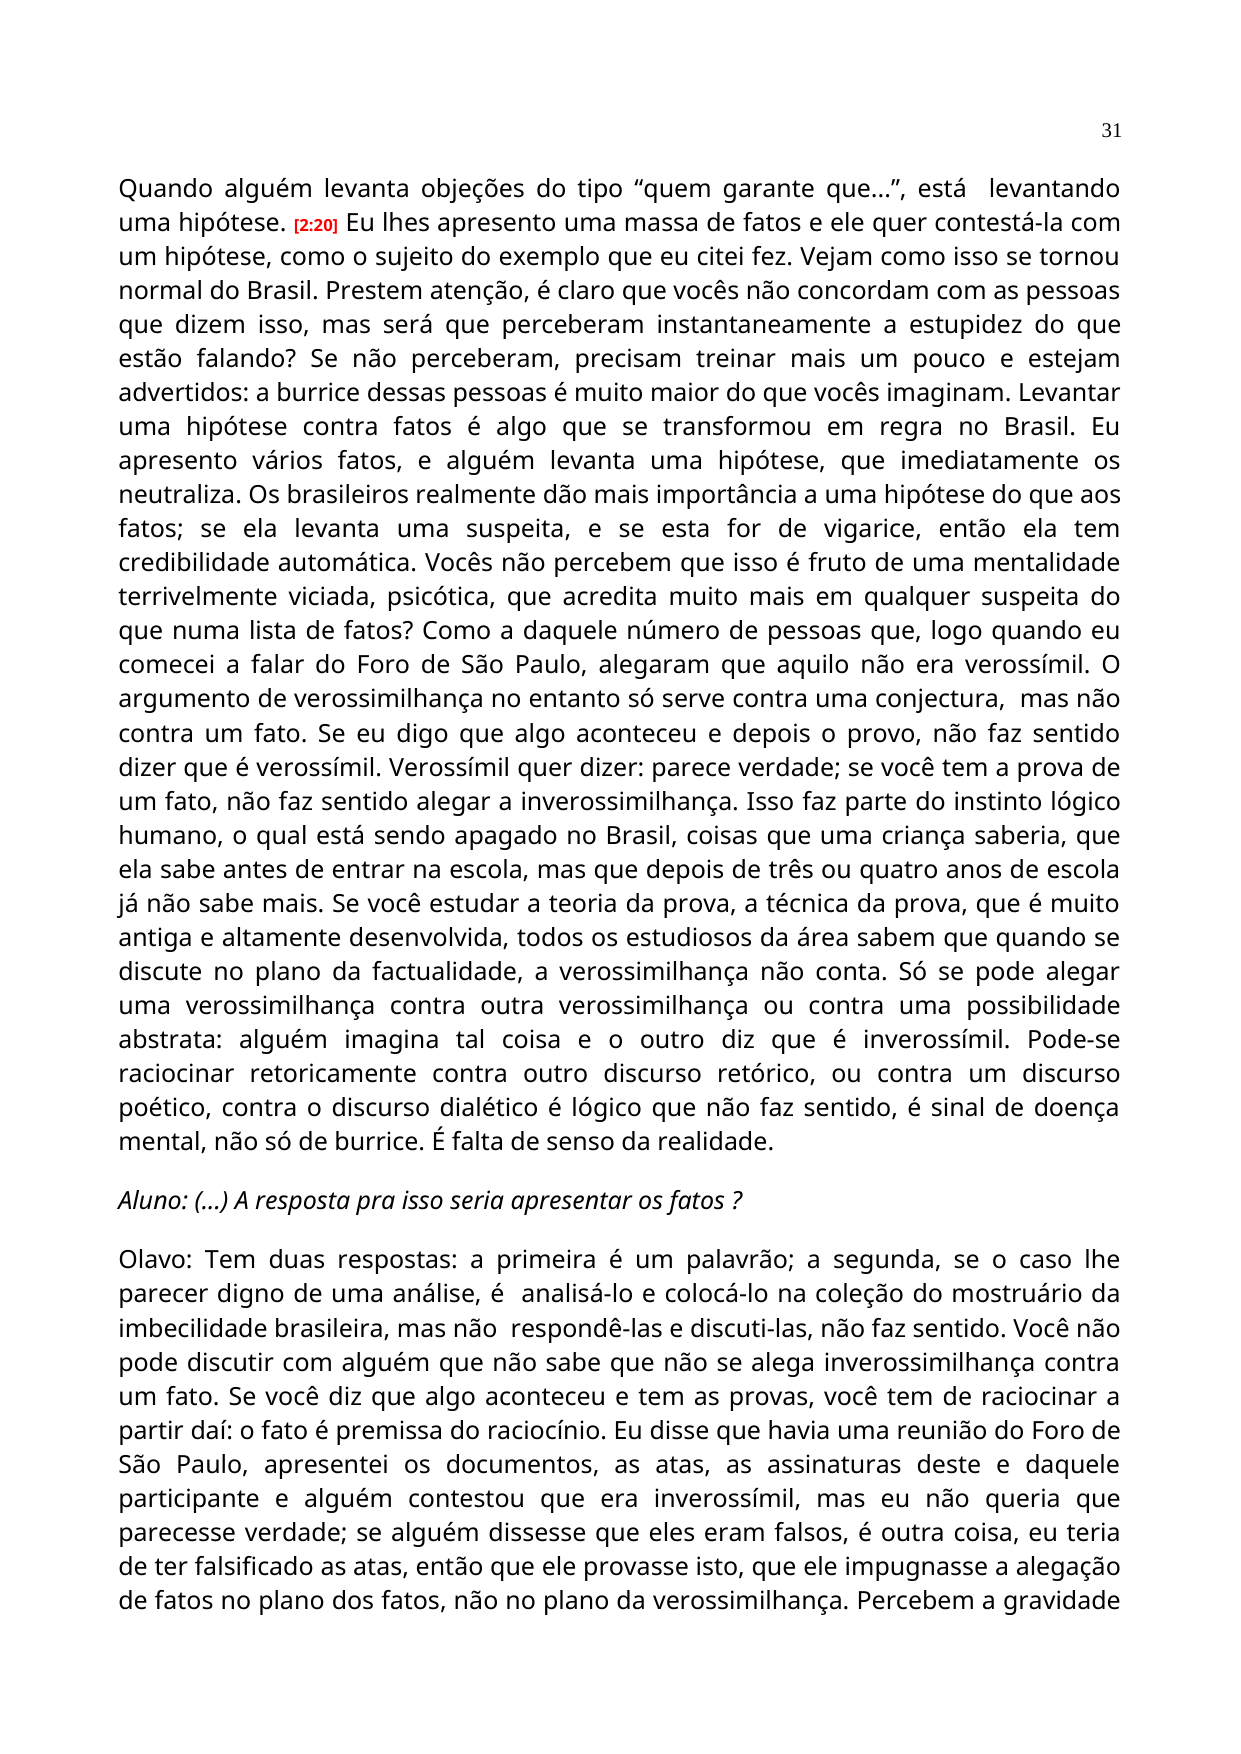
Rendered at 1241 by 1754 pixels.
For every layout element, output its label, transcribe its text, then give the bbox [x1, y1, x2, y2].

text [118, 1242, 1122, 1617]
text Quando alguém levanta objeções do tipo “quem garante que...”, está levantando uma hipótese. [2:20] Eu lhes apresento uma massa de fatos e ele quer contestá-la com um hipótese, como o sujeito do exemplo que eu citei fez. Vejam como isso se tornou normal do Brasil. Prestem atenção, é claro que vocês não concordam com as pessoas que dizem isso, mas será que perceberam instantaneamente a estupidez do que estão falando? Se não perceberam, precisam treinar mais um pouco e estejam advertidos: a burrice dessas pessoas é muito maior do que vocês imaginam. Levantar uma hipótese contra fatos é algo que se transformou em regra no Brasil. Eu apresento vários fatos, e alguém levanta uma hipótese, que imediatamente os neutraliza. Os brasileiros realmente dão mais importância a uma hipótese do que aos fatos; se ela levanta uma suspeita, e se esta for de vigarice, então ela tem credibilidade automática. Vocês não percebem que isso é fruto de uma mentalidade terrivelmente viciada, psicótica, que acredita muito mais em qualquer suspeita do que numa lista de fatos? Como a daquele número de pessoas que, logo quando eu comecei a falar do Foro de São Paulo, alegaram que aquilo não era verossímil. O argumento de verossimilhança no entanto só serve contra uma conjectura, mas não contra um fato. Se eu digo que algo aconteceu e depois o provo, não faz sentido dizer que é verossímil. Verossímil quer dizer: parece verdade; se você tem a prova de um fato, não faz sentido alegar a inverossimilhança. Isso faz parte do instinto lógico humano, o qual está sendo apagado no Brasil, coisas que uma criança saberia, que ela sabe antes de entrar na escola, mas que depois de três ou quatro anos de escola já não sabe mais. Se você estudar a teoria da prova, a técnica da prova, que é muito antiga e altamente desenvolvida, todos os estudiosos da área sabem que quando se discute no plano da factualidade, a verossimilhança não conta. Só se pode alegar uma verossimilhança contra outra verossimilhança ou contra uma possibilidade abstrata: alguém imagina tal coisa e o outro diz que é inverossímil. Pode-se raciocinar retoricamente contra outro discurso retórico, ou contra um discurso poético, contra o discurso dialético é lógico que não faz sentido, é sinal de doença mental, não só de burrice. É falta de senso da realidade. [118, 170, 1122, 1158]
text Aluno: (...) A resposta pra isso seria apresentar os fatos ? [118, 1183, 1122, 1217]
